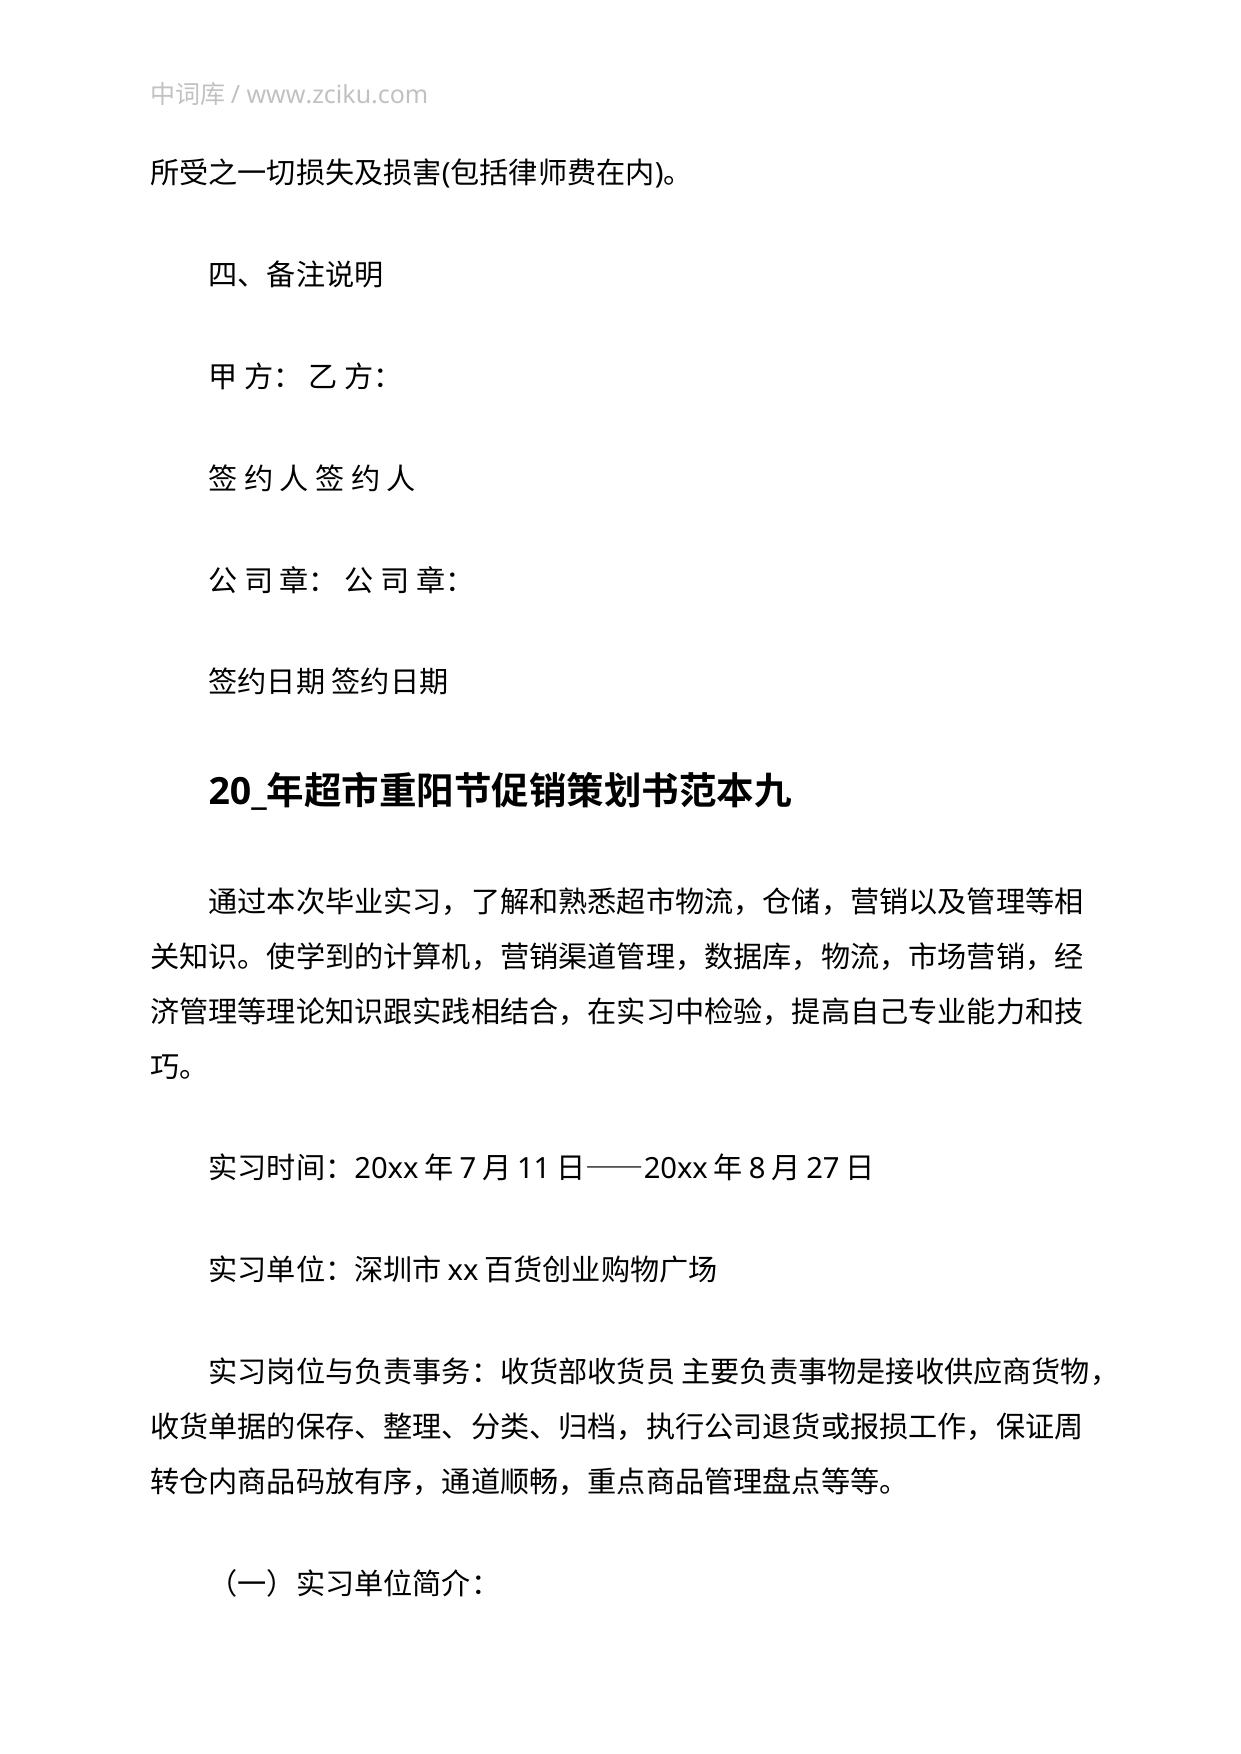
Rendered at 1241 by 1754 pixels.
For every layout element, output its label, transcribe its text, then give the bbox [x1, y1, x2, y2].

text 签约日期 签约日期 [150, 659, 1090, 701]
text 甲 方： 乙 方： [150, 354, 1090, 396]
text 实习单位：深圳市xx百货创业购物广场 [150, 1247, 1090, 1289]
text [150, 150, 1090, 192]
text 实习时间：20xx年7月11日——20xx年8月27日 [150, 1145, 1090, 1187]
text 20_年超市重阳节促销策划书范本九 [150, 761, 1090, 815]
text 四、备注说明 [150, 252, 1090, 294]
text 公 司 章： 公 司 章： [150, 557, 1090, 599]
text （一）实习单位简介： [150, 1560, 1090, 1603]
text 实习岗位与负责事务：收货部收货员 主要负责事物是接收供应商货物，收货单据的保存、整理、分类、归档，执行公司退货或报损工作，保证周转仓内商品码放有序，通道顺畅，重点商品管理盘点等等。 [150, 1349, 1090, 1501]
text 通过本次毕业实习，了解和熟悉超市物流，仓储，营销以及管理等相关知识。使学到的计算机，营销渠道管理，数据库，物流，市场营销，经济管理等理论知识跟实践相结合，在实习中检验，提高自己专业能力和技巧。 [150, 878, 1090, 1085]
text 签 约 人 签 约 人 [150, 456, 1090, 498]
